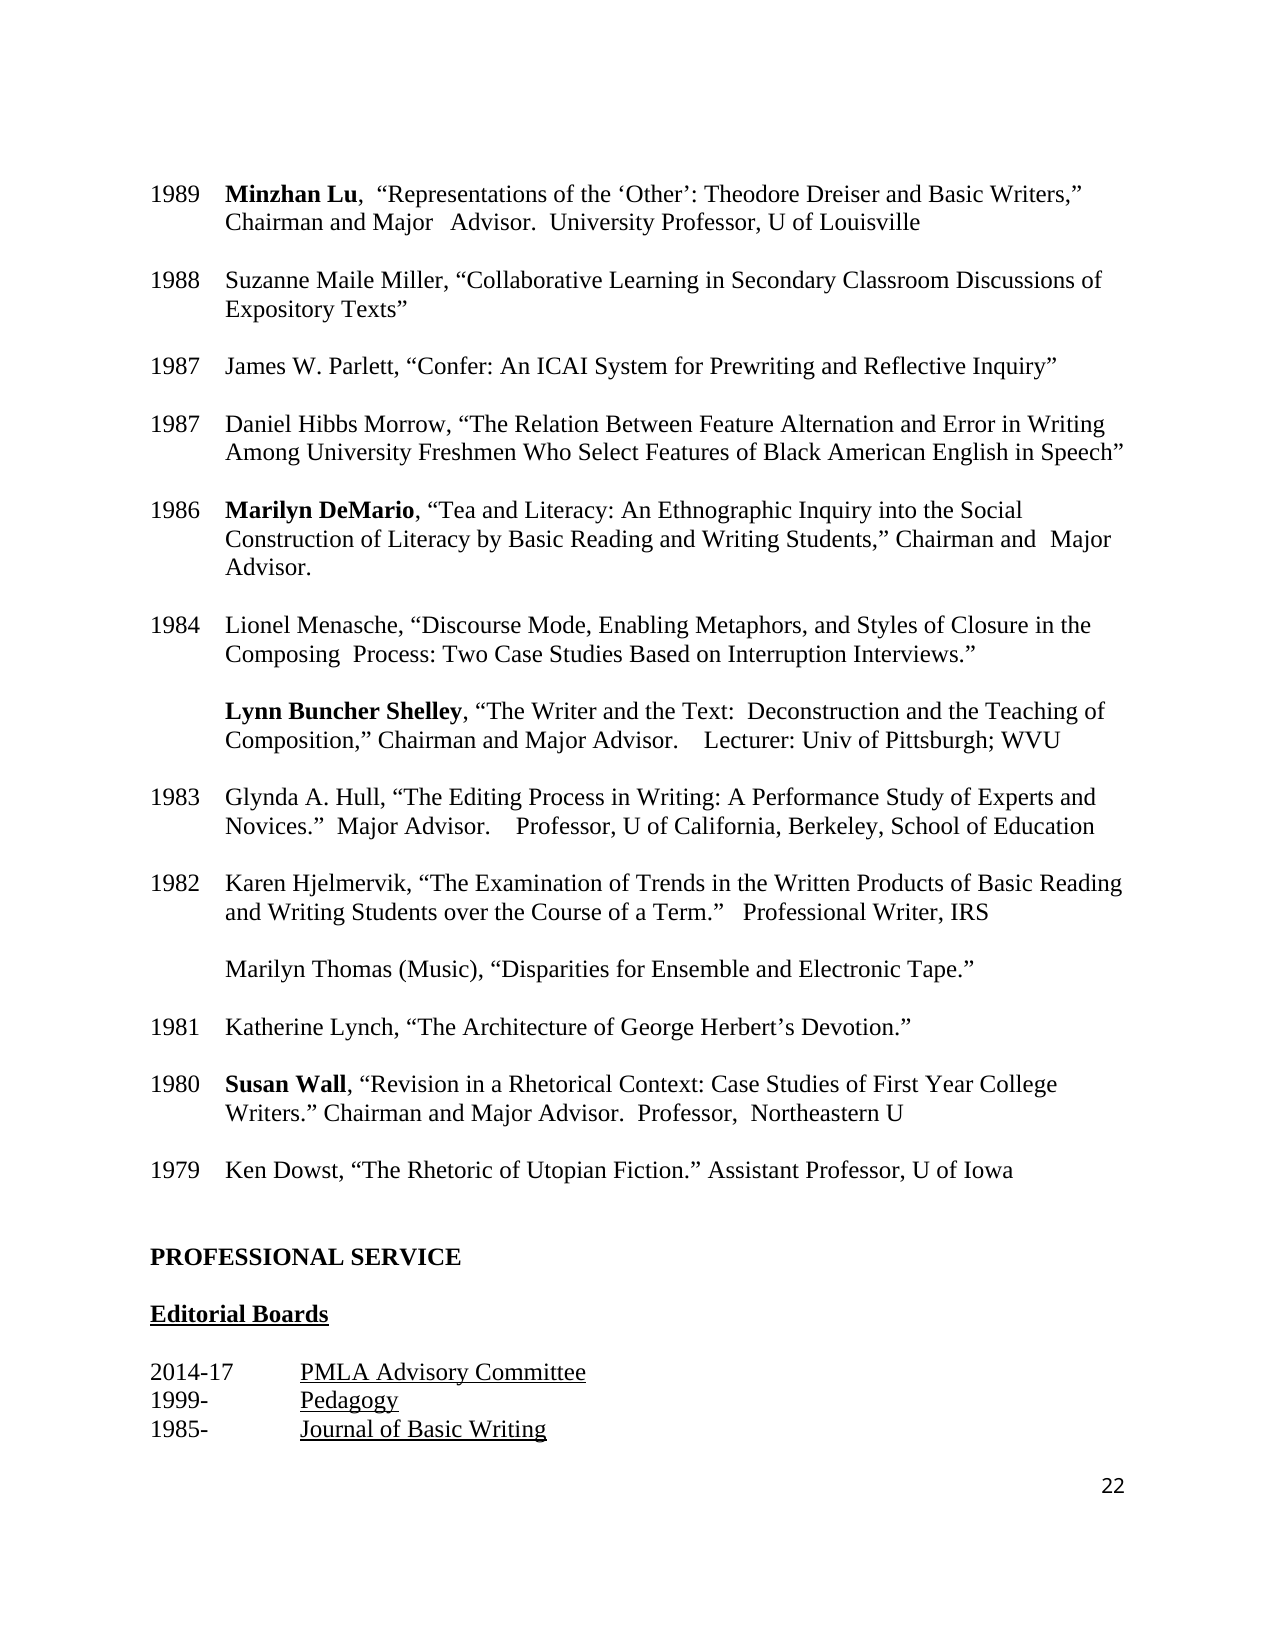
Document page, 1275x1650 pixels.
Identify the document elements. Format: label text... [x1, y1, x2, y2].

text 1985- Journal of Basic Writing [150, 1414, 1125, 1443]
text Marilyn Thomas (Music), “Disparities for Ensemble and Electronic Tape.” [150, 954, 1125, 983]
text 2014-17 PMLA Advisory Committee [150, 1357, 1125, 1386]
text 1989 Minzhan Lu, “Representations of the ‘Other’: Theodore Dreiser and Basic Writers,” Chairman and Major Advisor. University Professor, U of Louisville [150, 179, 1125, 236]
text 1988 Suzanne Maile Miller, “Collaborative Learning in Secondary Classroom Discussions of Expository Texts” [150, 265, 1125, 322]
text 1980 Susan Wall, “Revision in a Rhetorical Context: Case Studies of First Year College Writers.” Chairman and Major Advisor. Professor, Northeastern U [150, 1069, 1125, 1127]
text 1979 Ken Dowst, “The Rhetoric of Utopian Fiction.” Assistant Professor, U of Iowa [150, 1156, 1125, 1184]
text 1987 Daniel Hibbs Morrow, “The Relation Between Feature Alternation and Error in Writing Among University Freshmen Who Select Features of Black American English in Speech” [150, 409, 1125, 466]
text 1981 Katherine Lynch, “The Architecture of George Herbert’s Devotion.” [150, 1012, 1125, 1041]
text 1986 Marilyn DeMario, “Tea and Literacy: An Ethnographic Inquiry into the Social Construction of Literacy by Basic Reading and Writing Students,” Chairman and Major Advisor. [150, 495, 1125, 581]
text 1987 James W. Parlett, “Confer: An ICAI System for Prewriting and Reflective Inquiry” [150, 351, 1125, 380]
text 1982 Karen Hjelmervik, “The Examination of Trends in the Written Products of Basic Reading and Writing Students over the Course of a Term.” Professional Writer, IRS [150, 868, 1125, 926]
text PROFESSIONAL SERVICE [150, 1242, 1125, 1271]
text 1983 Glynda A. Hull, “The Editing Process in Writing: A Performance Study of Experts and Novices.” Major Advisor. Professor, U of California, Berkeley, School of Education [150, 782, 1125, 840]
text Lynn Buncher Shelley, “The Writer and the Text: Deconstruction and the Teaching of Composition,” Chairman and Major Advisor. Lecturer: Univ of Pittsburgh; WVU [150, 696, 1125, 754]
text 1999- Pedagogy [150, 1386, 1125, 1414]
text Editorial Boards [150, 1299, 1125, 1328]
text 1984 Lionel Menasche, “Discourse Mode, Enabling Metaphors, and Styles of Closure in the Composing Process: Two Case Studies Based on Interruption Interviews.” [150, 610, 1125, 667]
